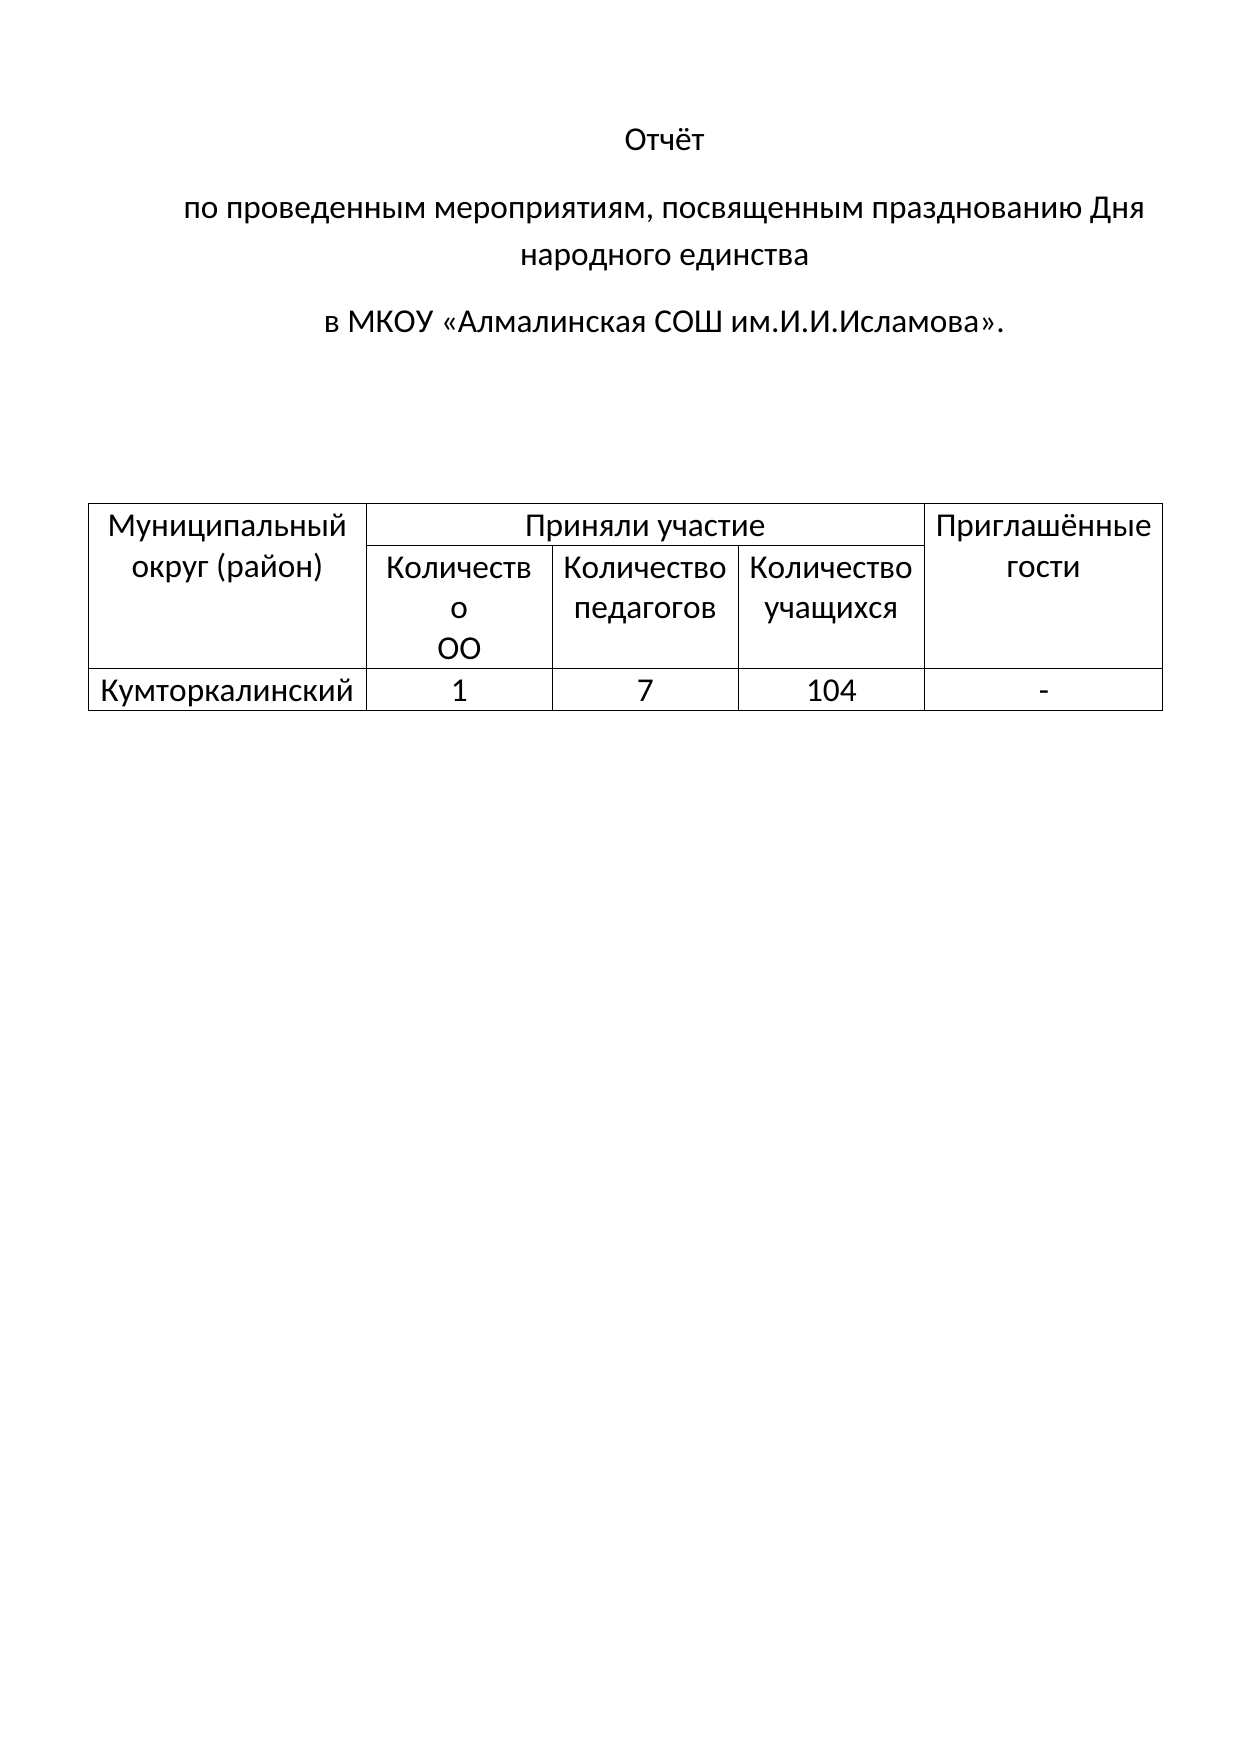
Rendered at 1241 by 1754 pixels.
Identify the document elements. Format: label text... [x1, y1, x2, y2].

table_cell Кумторкалинский [89, 669, 366, 710]
text по проведенным мероприятиям, посвященным празднованию Дня народного единства [177, 186, 1152, 273]
table_header Приняли участие [367, 504, 924, 545]
table_cell Количество ОО [367, 546, 552, 668]
table_cell Количество педагогов [553, 546, 738, 668]
text Отчёт [177, 118, 1152, 159]
table_header Приглашённые гости [925, 504, 1162, 668]
table_header Муниципальный округ (район) [89, 504, 366, 668]
table_cell 104 [739, 669, 924, 710]
table_cell Количество учащихся [739, 546, 924, 668]
table_cell - [925, 669, 1162, 710]
table_cell 7 [553, 669, 738, 710]
text в МКОУ «Алмалинская СОШ им.И.И.Исламова». [177, 300, 1152, 341]
table_cell 1 [367, 669, 552, 710]
